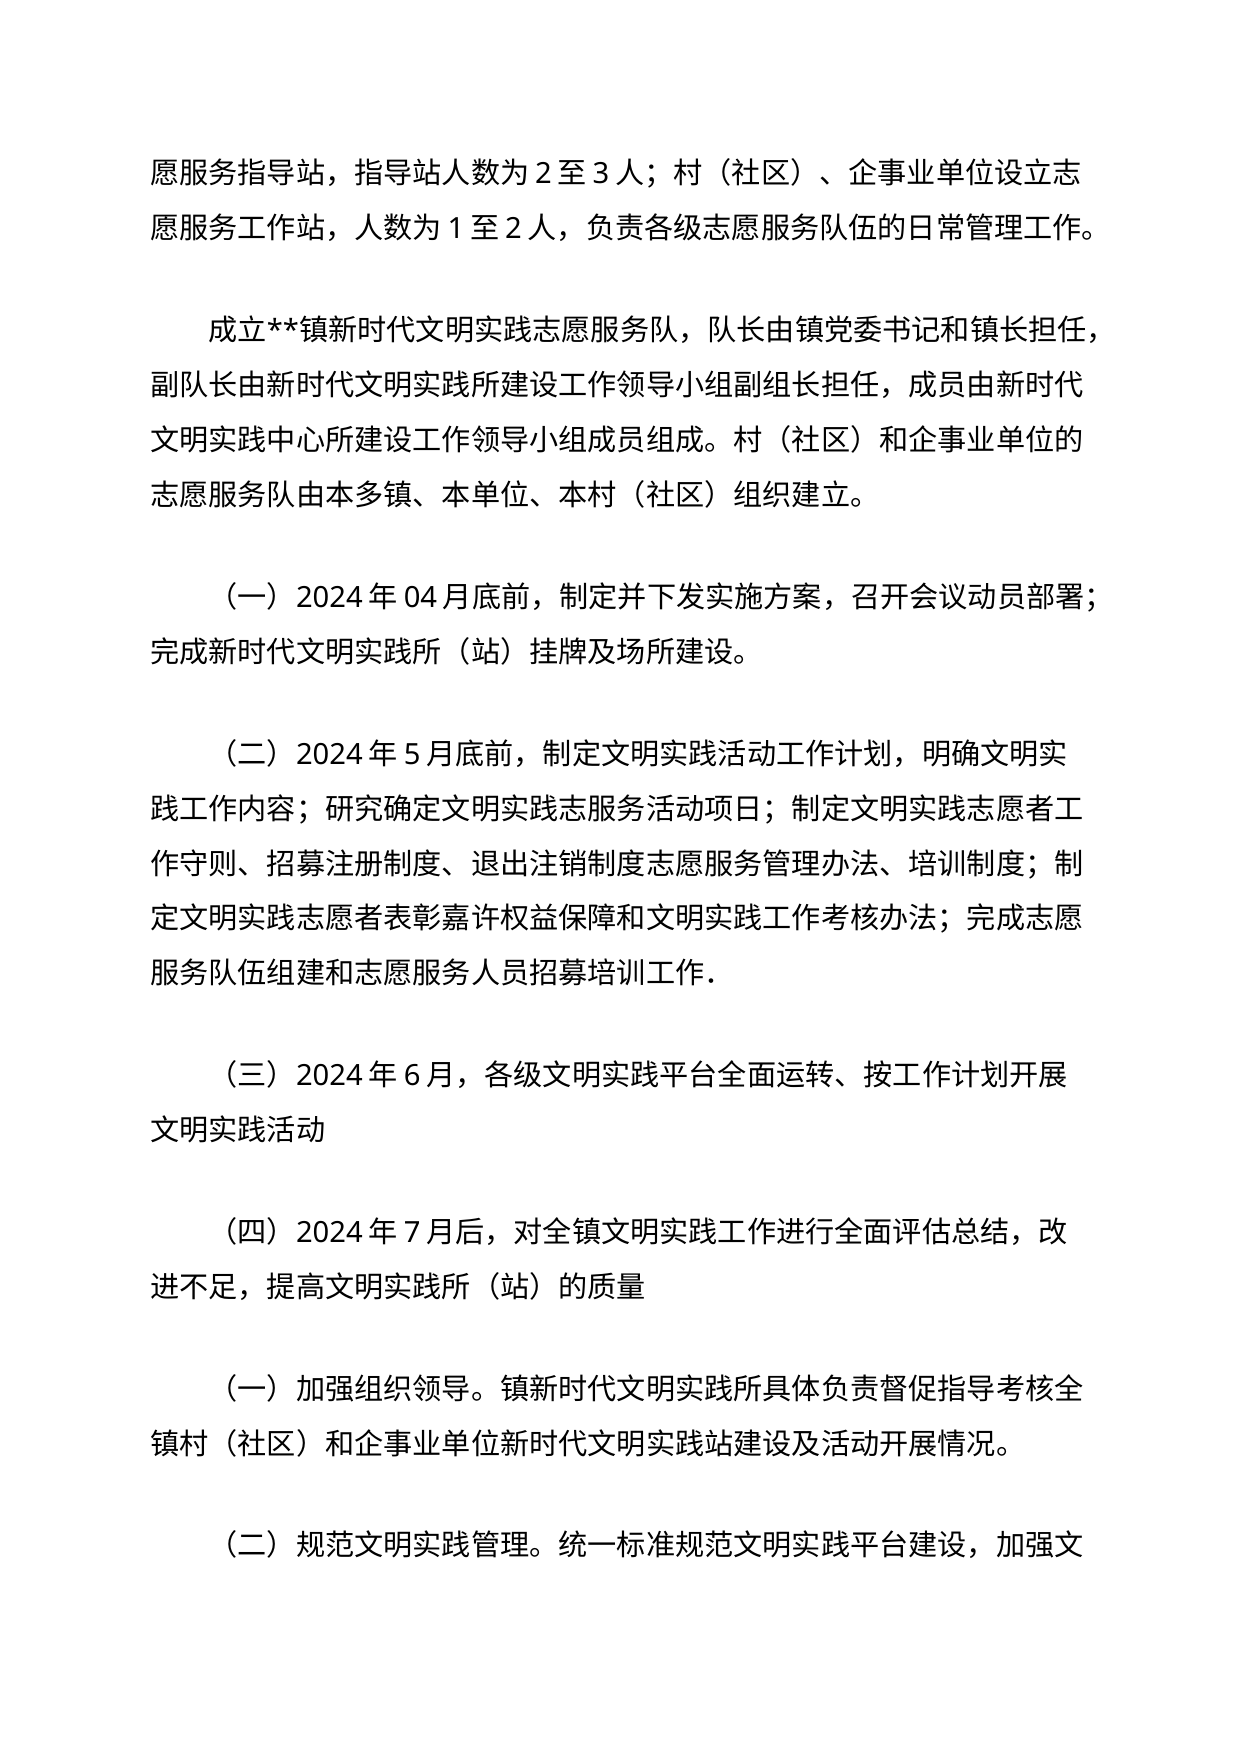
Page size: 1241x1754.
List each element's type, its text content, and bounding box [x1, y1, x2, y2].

text （一）2024年04月底前，制定并下发实施方案，召开会议动员部署；完成新时代文明实践所（站）挂牌及场所建设。 [150, 573, 1090, 671]
text 成立**镇新时代文明实践志愿服务队，队长由镇党委书记和镇长担任，副队长由新时代文明实践所建设工作领导小组副组长担任，成员由新时代文明实践中心所建设工作领导小组成员组成。村（社区）和企事业单位的志愿服务队由本多镇、本单位、本村（社区）组织建立。 [150, 307, 1090, 514]
text （四）2024年7月后，对全镇文明实践工作进行全面评估总结，改进不足，提高文明实践所（站）的质量 [150, 1208, 1090, 1306]
text （二）2024年5月底前，制定文明实践活动工作计划，明确文明实践工作内容；研究确定文明实践志服务活动项日；制定文明实践志愿者工作守则、招募注册制度、退出注销制度志愿服务管理办法、培训制度；制定文明实践志愿者表彰嘉许权益保障和文明实践工作考核办法；完成志愿服务队伍组建和志愿服务人员招募培训工作． [150, 730, 1090, 992]
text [150, 1522, 1090, 1564]
text （一）加强组织领导。镇新时代文明实践所具体负责督促指导考核全镇村（社区）和企事业单位新时代文明实践站建设及活动开展情况。 [150, 1365, 1090, 1462]
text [150, 150, 1090, 247]
text （三）2024年6月，各级文明实践平台全面运转、按工作计划开展文明实践活动 [150, 1052, 1090, 1149]
